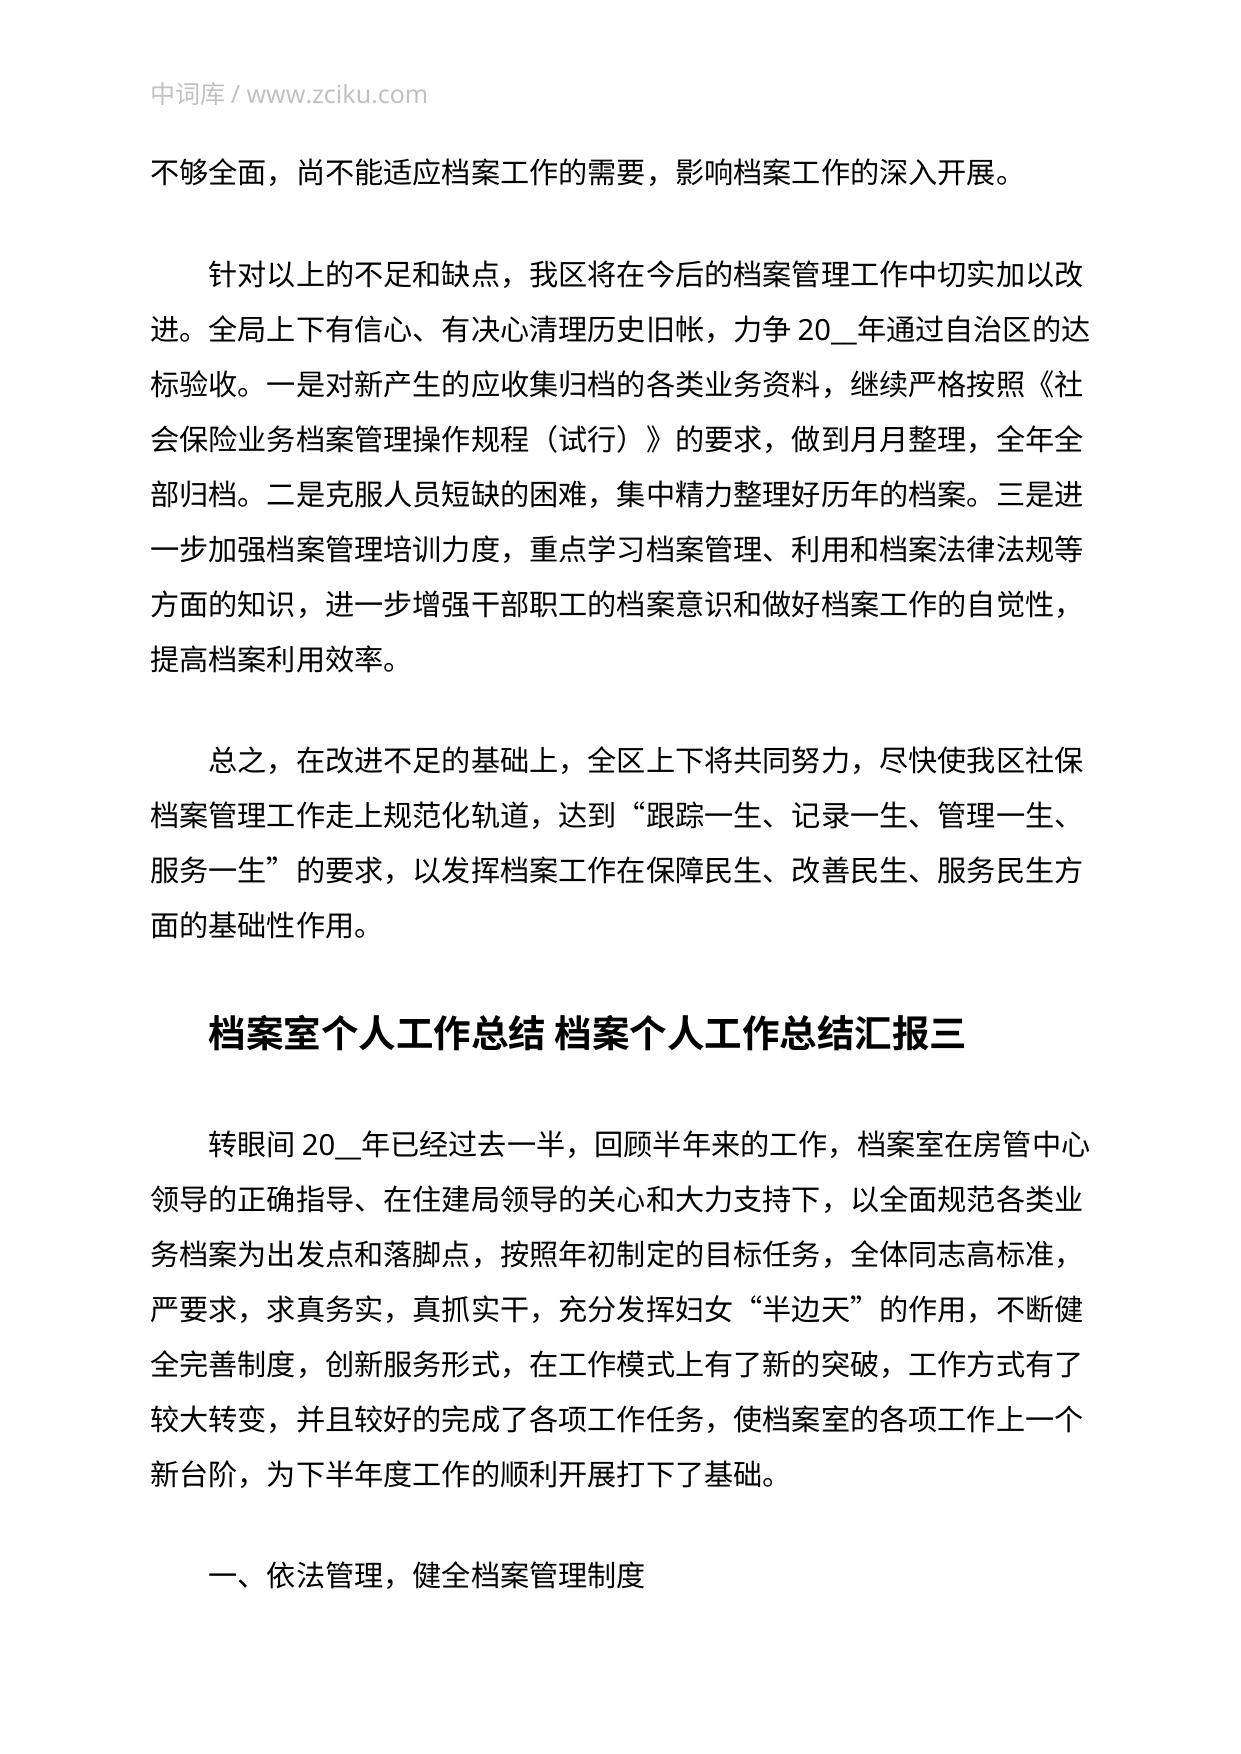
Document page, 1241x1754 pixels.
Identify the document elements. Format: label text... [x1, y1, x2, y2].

text 总之，在改进不足的基础上，全区上下将共同努力，尽快使我区社保档案管理工作走上规范化轨道，达到“跟踪一生、记录一生、管理一生、服务一生”的要求，以发挥档案工作在保障民生、改善民生、服务民生方面的基础性作用。 [150, 738, 1090, 945]
text 一、依法管理，健全档案管理制度 [150, 1553, 1090, 1595]
text 转眼间20__年已经过去一半，回顾半年来的工作，档案室在房管中心领导的正确指导、在住建局领导的关心和大力支持下，以全面规范各类业务档案为出发点和落脚点，按照年初制定的目标任务，全体同志高标准，严要求，求真务实，真抓实干，充分发挥妇女“半边天”的作用，不断健全完善制度，创新服务形式，在工作模式上有了新的突破，工作方式有了较大转变，并且较好的完成了各项工作任务，使档案室的各项工作上一个新台阶，为下半年度工作的顺利开展打下了基础。 [150, 1122, 1090, 1493]
text 针对以上的不足和缺点，我区将在今后的档案管理工作中切实加以改进。全局上下有信心、有决心清理历史旧帐，力争20__年通过自治区的达标验收。一是对新产生的应收集归档的各类业务资料，继续严格按照《社会保险业务档案管理操作规程（试行）》的要求，做到月月整理，全年全部归档。二是克服人员短缺的困难，集中精力整理好历年的档案。三是进一步加强档案管理培训力度，重点学习档案管理、利用和档案法律法规等方面的知识，进一步增强干部职工的档案意识和做好档案工作的自觉性，提高档案利用效率。 [150, 252, 1090, 678]
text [150, 150, 1090, 192]
text 档案室个人工作总结 档案个人工作总结汇报三 [150, 1004, 1090, 1059]
